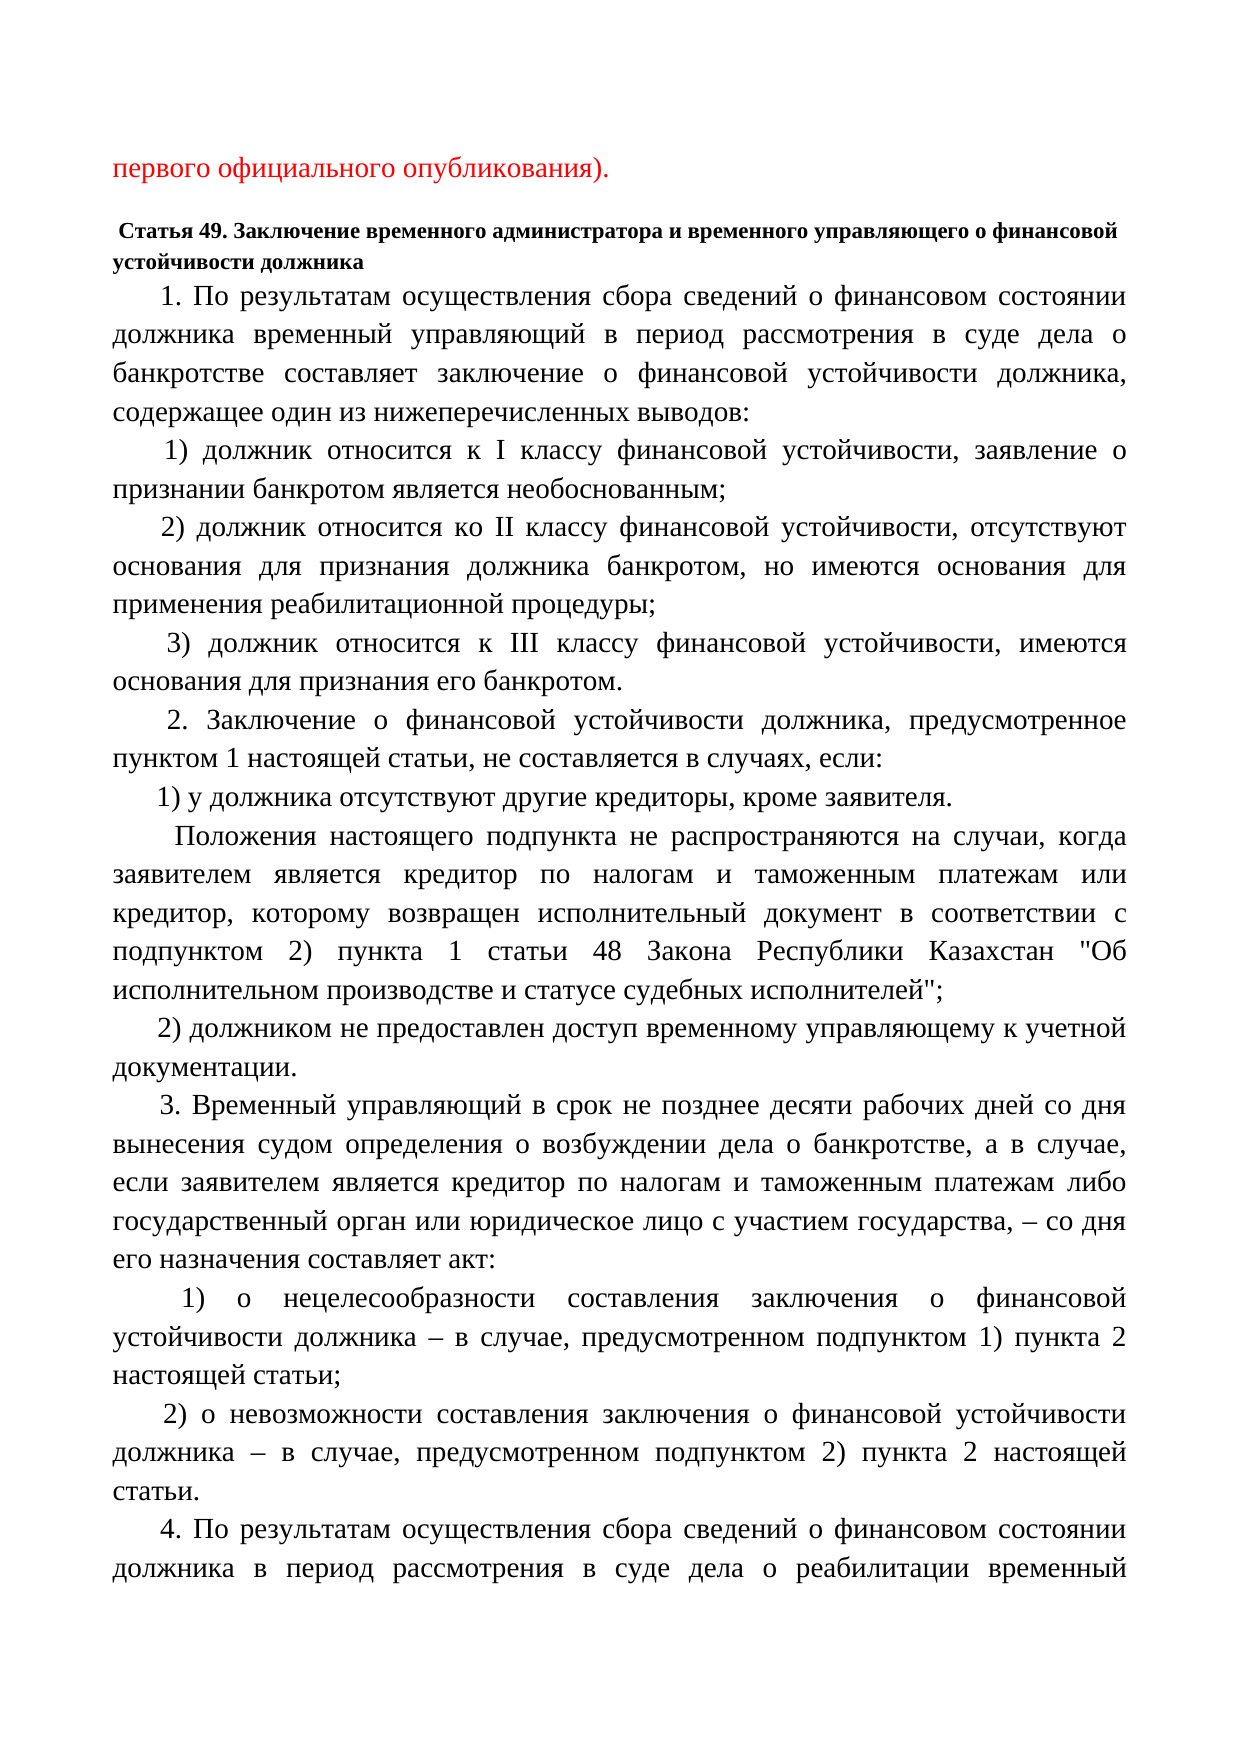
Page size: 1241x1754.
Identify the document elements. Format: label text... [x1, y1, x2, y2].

text 1) о нецелесообразности составления заключения о финансовой устойчивости должника – в случае, предусмотренном подпунктом 1) пункта 2 настоящей статьи; [112, 1280, 1128, 1391]
text 2) о невозможности составления заключения о финансовой устойчивости должника – в случае, предусмотренном подпунктом 2) пункта 2 настоящей статьи. [112, 1396, 1128, 1506]
text 2) должником не предоставлен доступ временному управляющему к учетной документации. [112, 1010, 1128, 1082]
text Положения настоящего подпункта не распространяются на случаи, когда заявителем является кредитор по налогам и таможенным платежам или кредитор, которому возвращен исполнительный документ в соответствии с подпунктом 2) пункта 1 статьи 48 Закона Республики Казахстан "Об исполнительном производстве и статусе судебных исполнителей"; [112, 818, 1128, 1005]
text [112, 150, 1128, 214]
text Статья 49. Заключение временного администратора и временного управляющего о финансовой устойчивости должника [112, 218, 1128, 274]
text 1) должник относится к I классу финансовой устойчивости, заявление о признании банкротом является необоснованным; [112, 432, 1128, 504]
text 1) у должника отсутствуют другие кредиторы, кроме заявителя. [112, 779, 1128, 813]
text 2) должник относится ко II классу финансовой устойчивости, отсутствуют основания для признания должника банкротом, но имеются основания для применения реабилитационной процедуры; [112, 509, 1128, 620]
text 3) должник относится к III классу финансовой устойчивости, имеются основания для признания его банкротом. [112, 625, 1128, 697]
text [112, 1511, 1128, 1583]
text 1. По результатам осуществления сбора сведений о финансовом состоянии должника временный управляющий в период рассмотрения в суде дела о банкротстве составляет заключение о финансовой устойчивости должника, содержащее один из нижеперечисленных выводов: [112, 278, 1128, 427]
text 3. Временный управляющий в срок не позднее десяти рабочих дней со дня вынесения судом определения о возбуждении дела о банкротстве, а в случае, если заявителем является кредитор по налогам и таможенным платежам либо государственный орган или юридическое лицо с участием государства, – со дня его назначения составляет акт: [112, 1087, 1128, 1275]
text 2. Заключение о финансовой устойчивости должника, предусмотренное пунктом 1 настоящей статьи, не составляется в случаях, если: [112, 702, 1128, 774]
